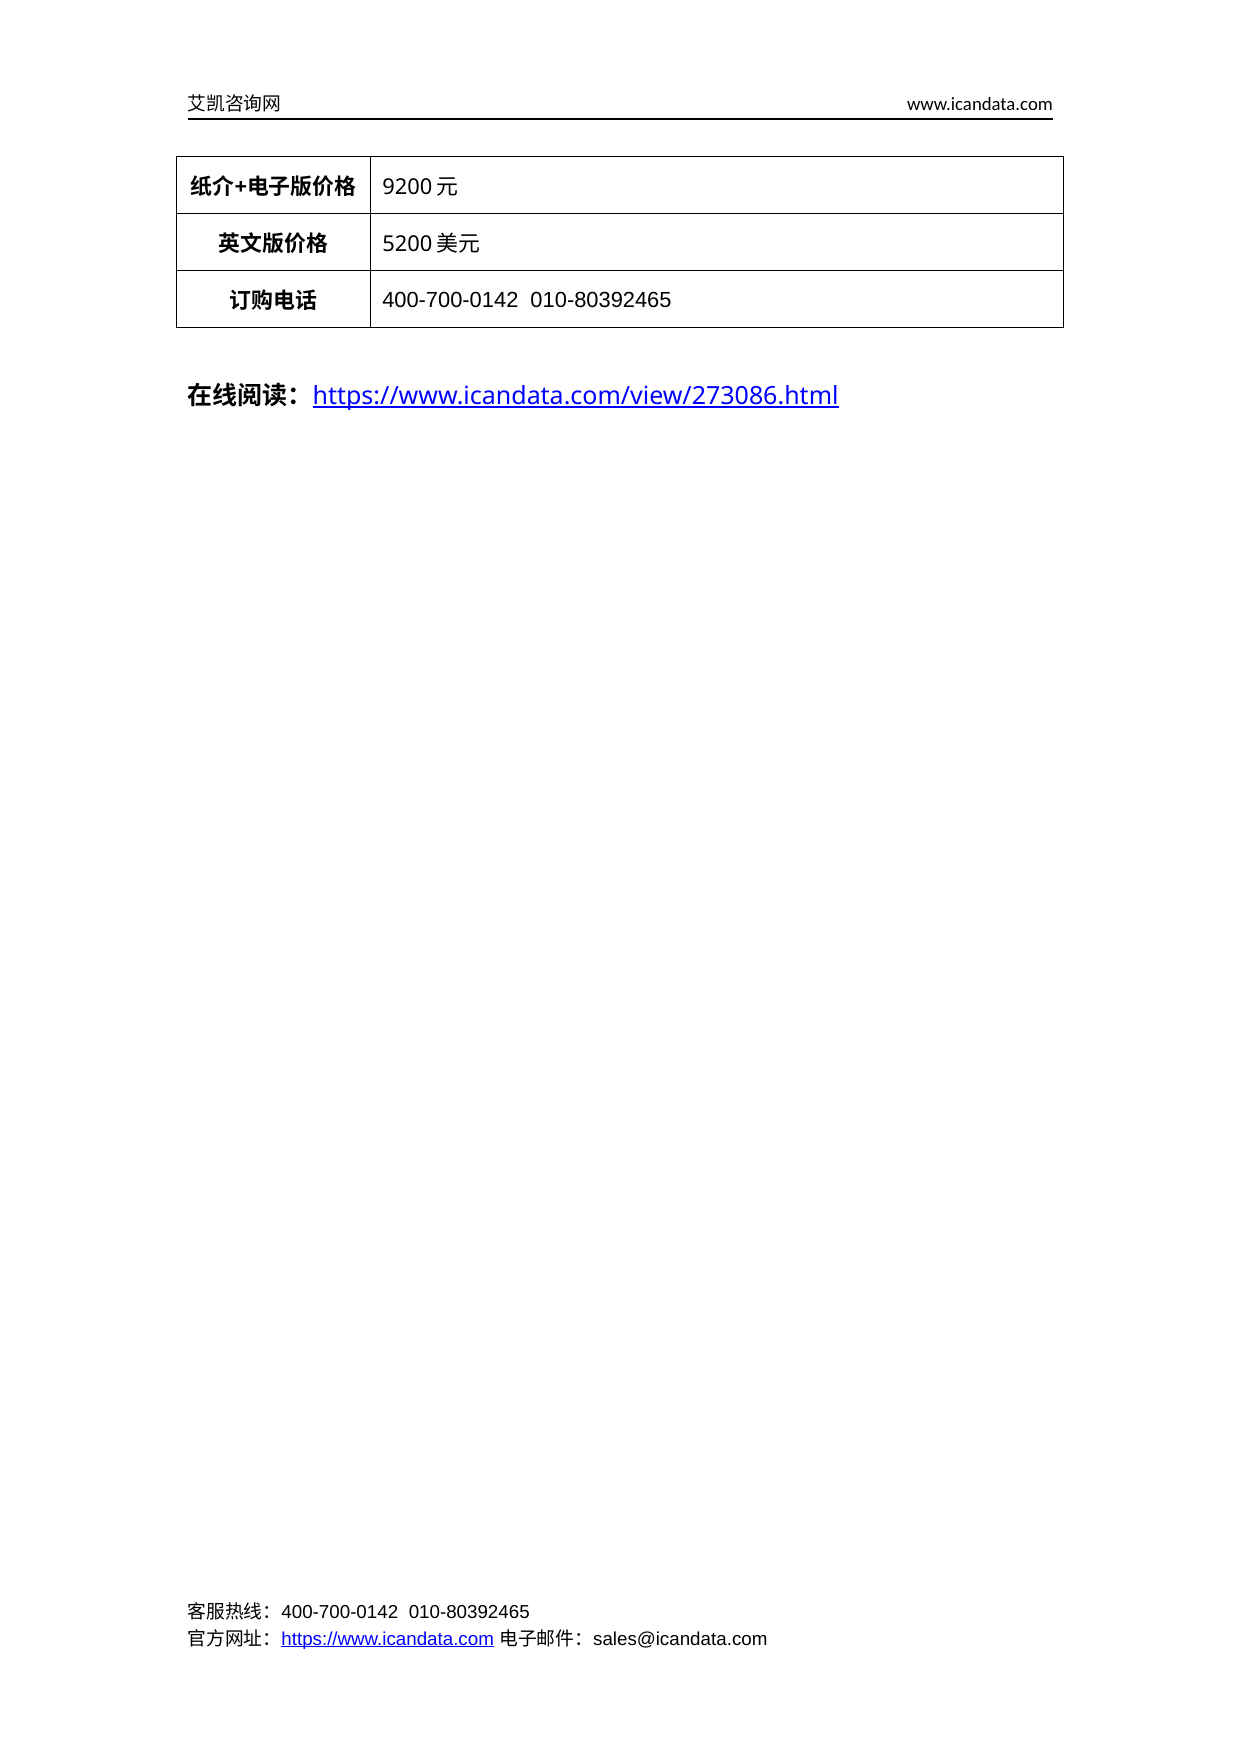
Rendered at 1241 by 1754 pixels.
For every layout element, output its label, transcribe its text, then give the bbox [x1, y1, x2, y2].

table_cell 400-700-0142 010-80392465 [371, 271, 1063, 327]
table_cell 英文版价格 [177, 214, 370, 270]
table_cell 9200元 [371, 157, 1063, 213]
text 在线阅读：https://www.icandata.com/view/273086.html [187, 361, 1053, 426]
table_cell 订购电话 [177, 271, 370, 327]
table_cell 纸介+电子版价格 [177, 157, 370, 213]
table_cell 5200美元 [371, 214, 1063, 270]
